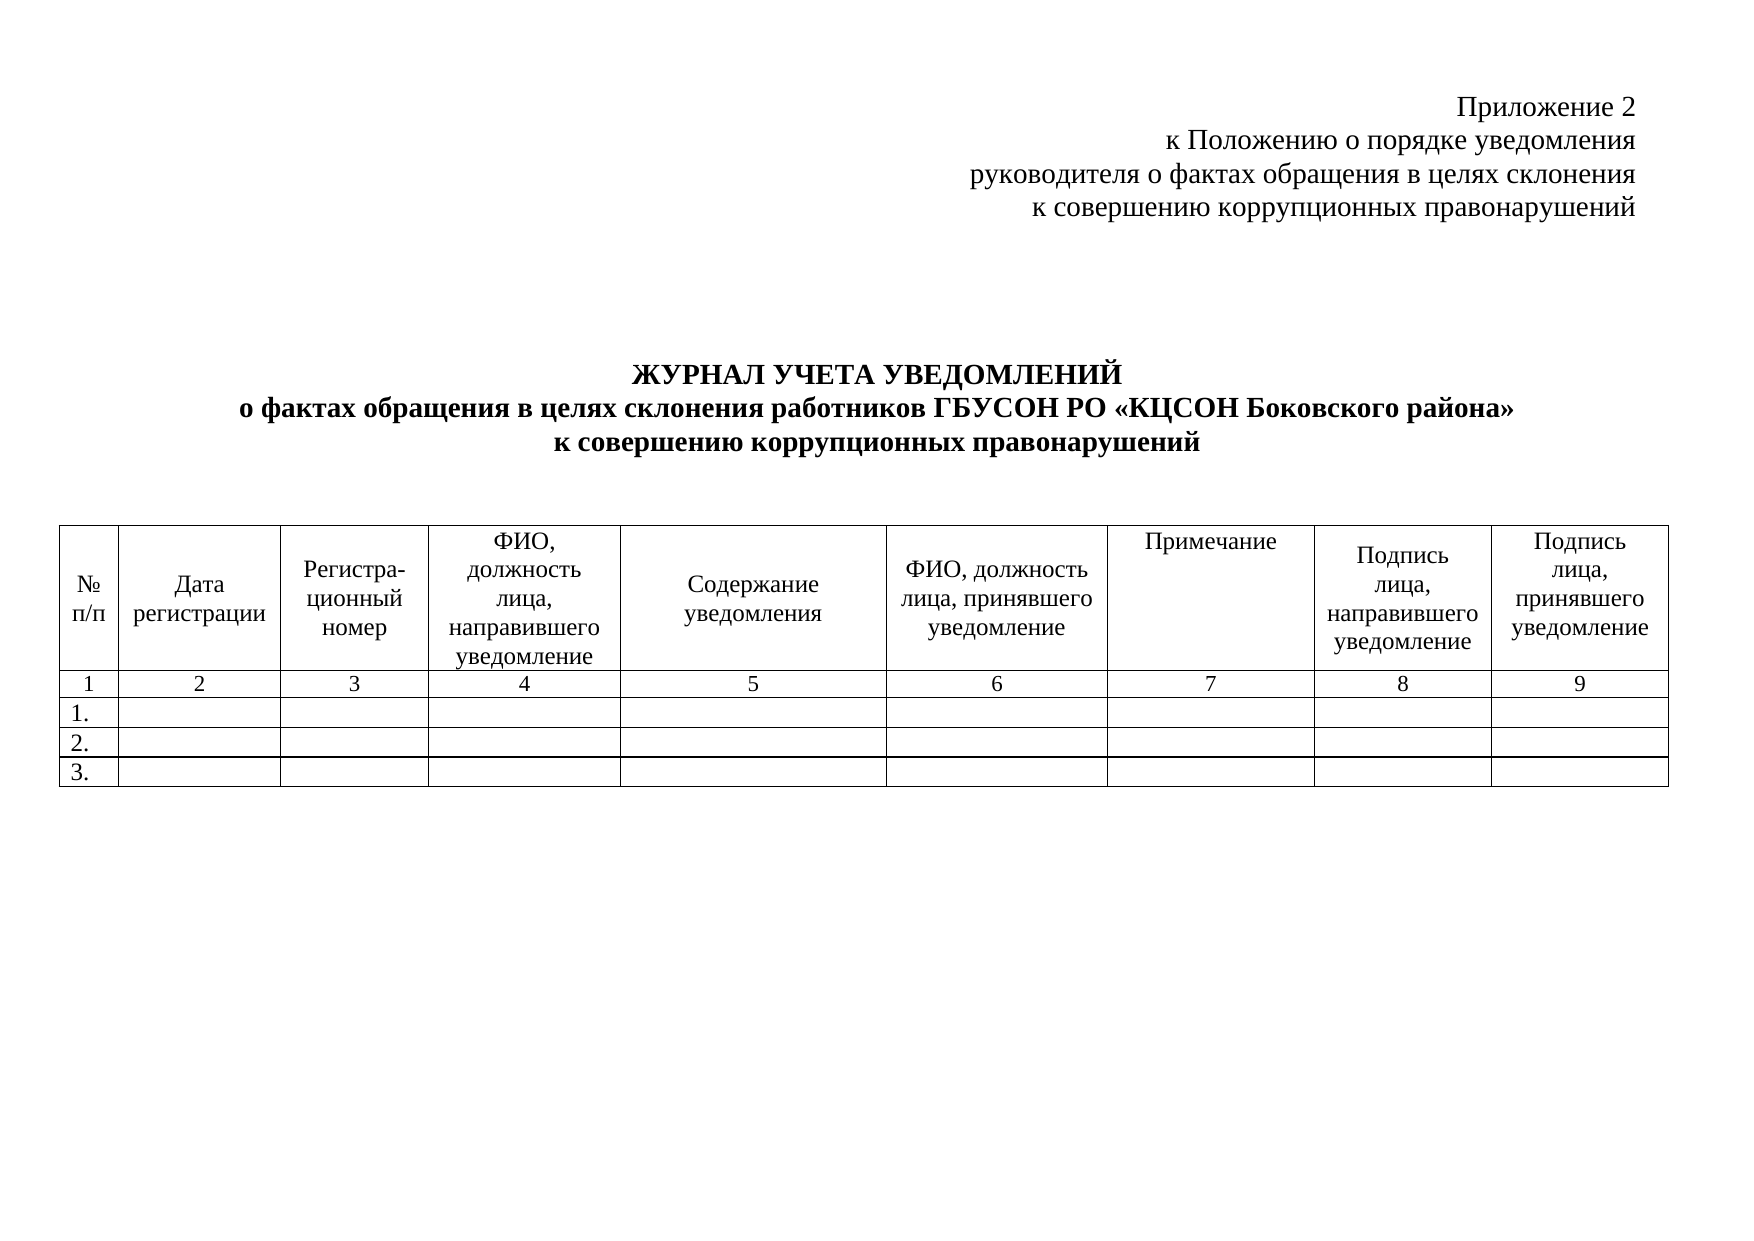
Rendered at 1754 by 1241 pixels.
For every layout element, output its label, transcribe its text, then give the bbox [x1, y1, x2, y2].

text к совершению коррупционных правонарушений [118, 424, 1636, 458]
table_cell 8 [1315, 671, 1491, 697]
table_header Содержание уведомления [621, 526, 886, 669]
table_cell [119, 698, 280, 727]
table_cell 1 [60, 671, 118, 697]
table_cell 7 [1108, 671, 1314, 697]
table_header Регистра-ционный номер [281, 526, 428, 669]
table_cell [281, 698, 428, 727]
table_cell 2. [60, 728, 118, 756]
table_cell [1492, 728, 1668, 756]
table_cell 6 [887, 671, 1107, 697]
text к совершению коррупционных правонарушений [118, 189, 1636, 223]
table_cell [119, 758, 280, 786]
table_cell 4 [429, 671, 620, 697]
table_header Примечание [1108, 526, 1314, 669]
table_header № п/п [60, 526, 118, 669]
table_cell [281, 758, 428, 786]
table_cell 3 [281, 671, 428, 697]
table_cell [887, 728, 1107, 756]
table_header Подпись лица, принявшего уведомление [1492, 526, 1668, 669]
table_cell [887, 698, 1107, 727]
table_header Подпись лица, направившего уведомление [1315, 526, 1491, 669]
table_cell [621, 758, 886, 786]
text руководителя о фактах обращения в целях склонения [118, 156, 1636, 189]
table_cell [887, 758, 1107, 786]
table_cell [1315, 728, 1491, 756]
text о фактах обращения в целях склонения работников ГБУСОН РО «КЦСОН Боковского района» [118, 391, 1636, 424]
table_cell [1108, 728, 1314, 756]
table_cell [621, 698, 886, 727]
table_cell [1315, 758, 1491, 786]
table_cell 5 [621, 671, 886, 697]
table_header Дата регистрации [119, 526, 280, 669]
table_header ФИО, должность лица, направившего уведомление [429, 526, 620, 669]
text Приложение 2 [118, 89, 1636, 122]
text к Положению о порядке уведомления [118, 122, 1636, 156]
table_cell [1108, 698, 1314, 727]
table_cell [119, 728, 280, 756]
table_cell [429, 728, 620, 756]
table_header ФИО, должность лица, принявшего уведомление [887, 526, 1107, 669]
text ЖУРНАЛ УЧЕТА УВЕДОМЛЕНИЙ [118, 357, 1636, 391]
table_cell 9 [1492, 671, 1668, 697]
table_cell [429, 758, 620, 786]
table_cell 3. [60, 758, 118, 786]
table_cell [429, 698, 620, 727]
table_cell [1492, 758, 1668, 786]
table_cell 1. [60, 698, 118, 727]
table_cell [1108, 758, 1314, 786]
table_cell 2 [119, 671, 280, 697]
table_cell [1315, 698, 1491, 727]
table_cell [621, 728, 886, 756]
table_cell [1492, 698, 1668, 727]
table_cell [281, 728, 428, 756]
